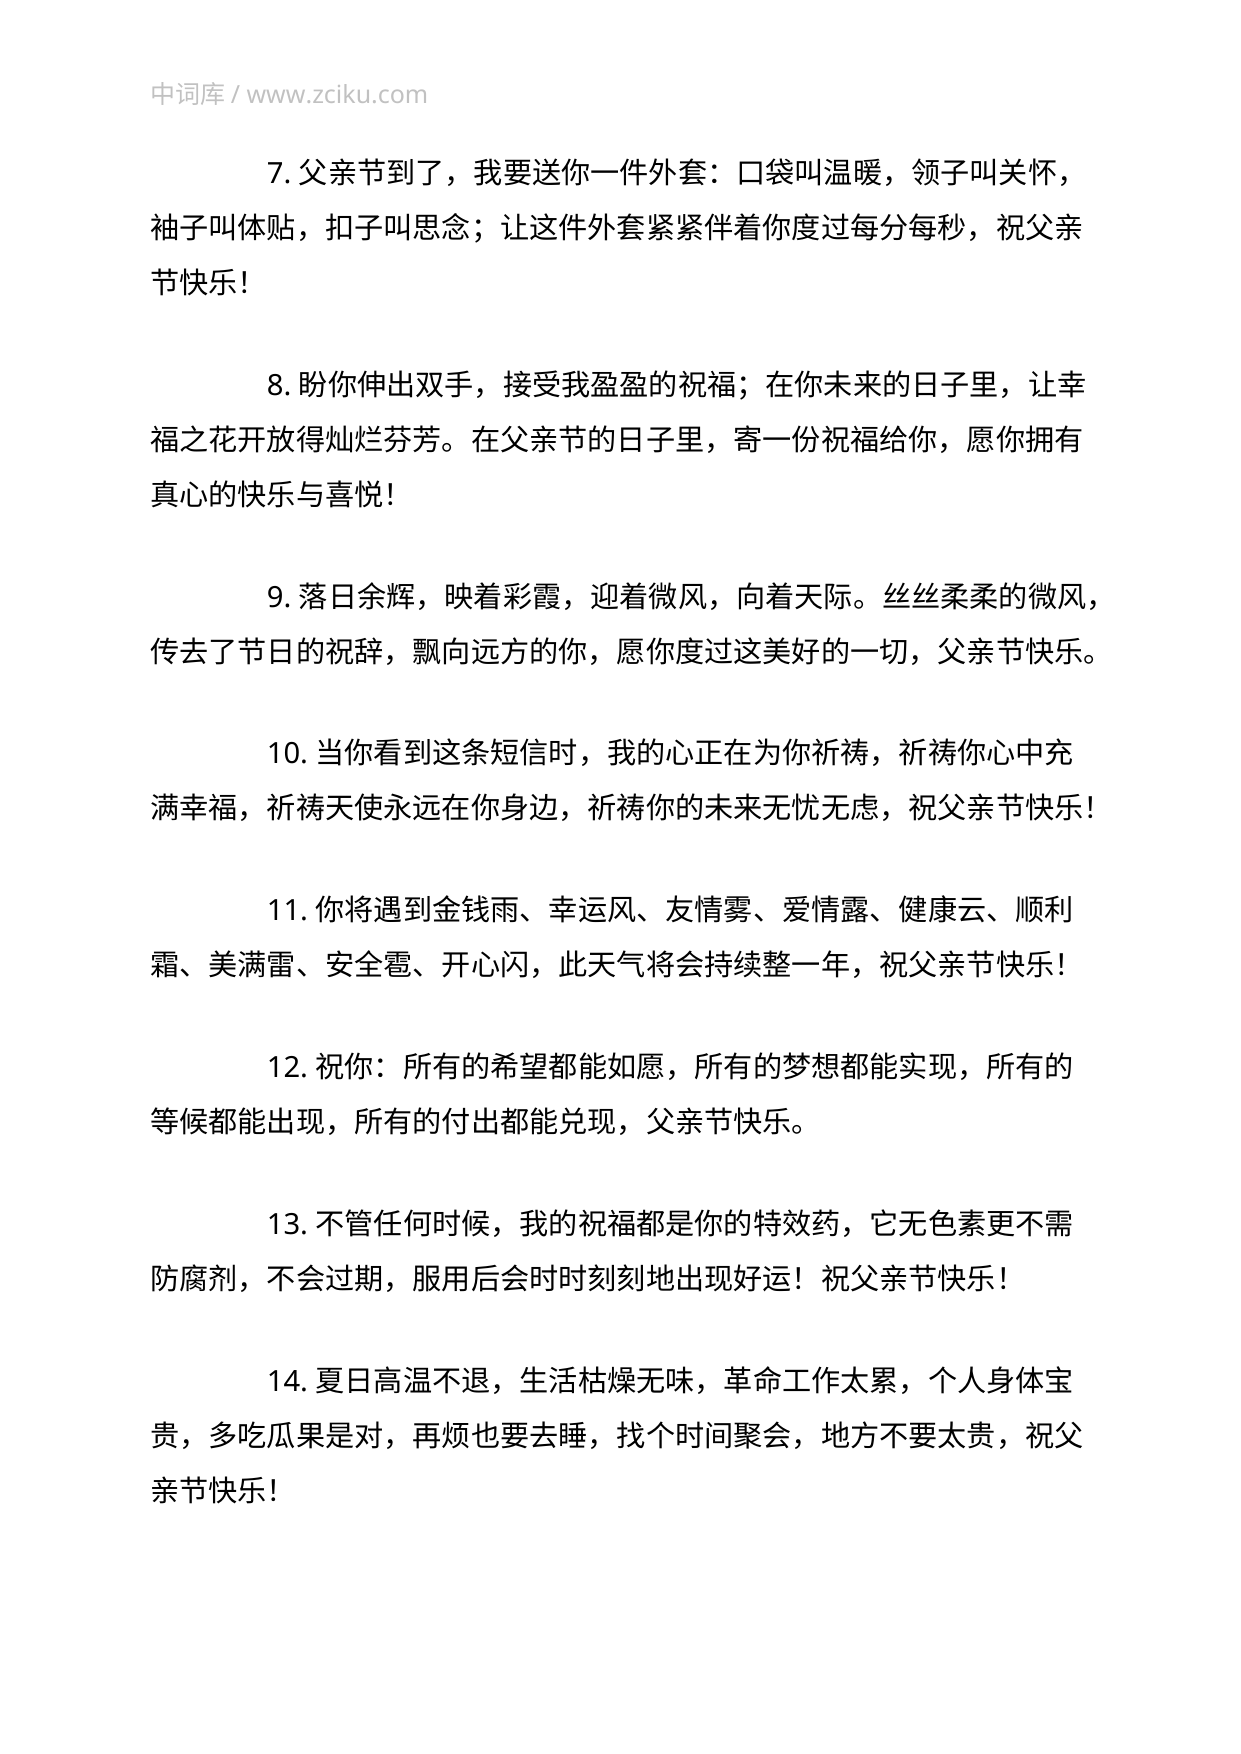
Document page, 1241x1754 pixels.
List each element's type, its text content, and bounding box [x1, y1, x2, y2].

text 11. 你将遇到金钱雨、幸运风、友情雾、爱情露、健康云、顺利霜、美满雷、安全雹、开心闪，此天气将会持续整一年，祝父亲节快乐！ [150, 887, 1090, 984]
text 8. 盼你伸出双手，接受我盈盈的祝福；在你未来的日子里，让幸福之花开放得灿烂芬芳。在父亲节的日子里，寄一份祝福给你，愿你拥有真心的快乐与喜悦！ [150, 362, 1090, 514]
text 12. 祝你：所有的希望都能如愿，所有的梦想都能实现，所有的等候都能出现，所有的付出都能兑现，父亲节快乐。 [150, 1044, 1090, 1141]
text 10. 当你看到这条短信时，我的心正在为你祈祷，祈祷你心中充满幸福，祈祷天使永远在你身边，祈祷你的未来无忧无虑，祝父亲节快乐！ [150, 730, 1090, 827]
text 14. 夏日高温不退，生活枯燥无味，革命工作太累，个人身体宝贵，多吃瓜果是对，再烦也要去睡，找个时间聚会，地方不要太贵，祝父亲节快乐！ [150, 1357, 1090, 1509]
text 9. 落日余辉，映着彩霞，迎着微风，向着天际。丝丝柔柔的微风，传去了节日的祝辞，飘向远方的你，愿你度过这美好的一切，父亲节快乐。 [150, 573, 1090, 671]
text 7. 父亲节到了，我要送你一件外套：口袋叫温暖，领子叫关怀，袖子叫体贴，扣子叫思念；让这件外套紧紧伴着你度过每分每秒，祝父亲节快乐！ [150, 150, 1090, 302]
text 13. 不管任何时候，我的祝福都是你的特效药，它无色素更不需防腐剂，不会过期，服用后会时时刻刻地出现好运！祝父亲节快乐！ [150, 1200, 1090, 1298]
